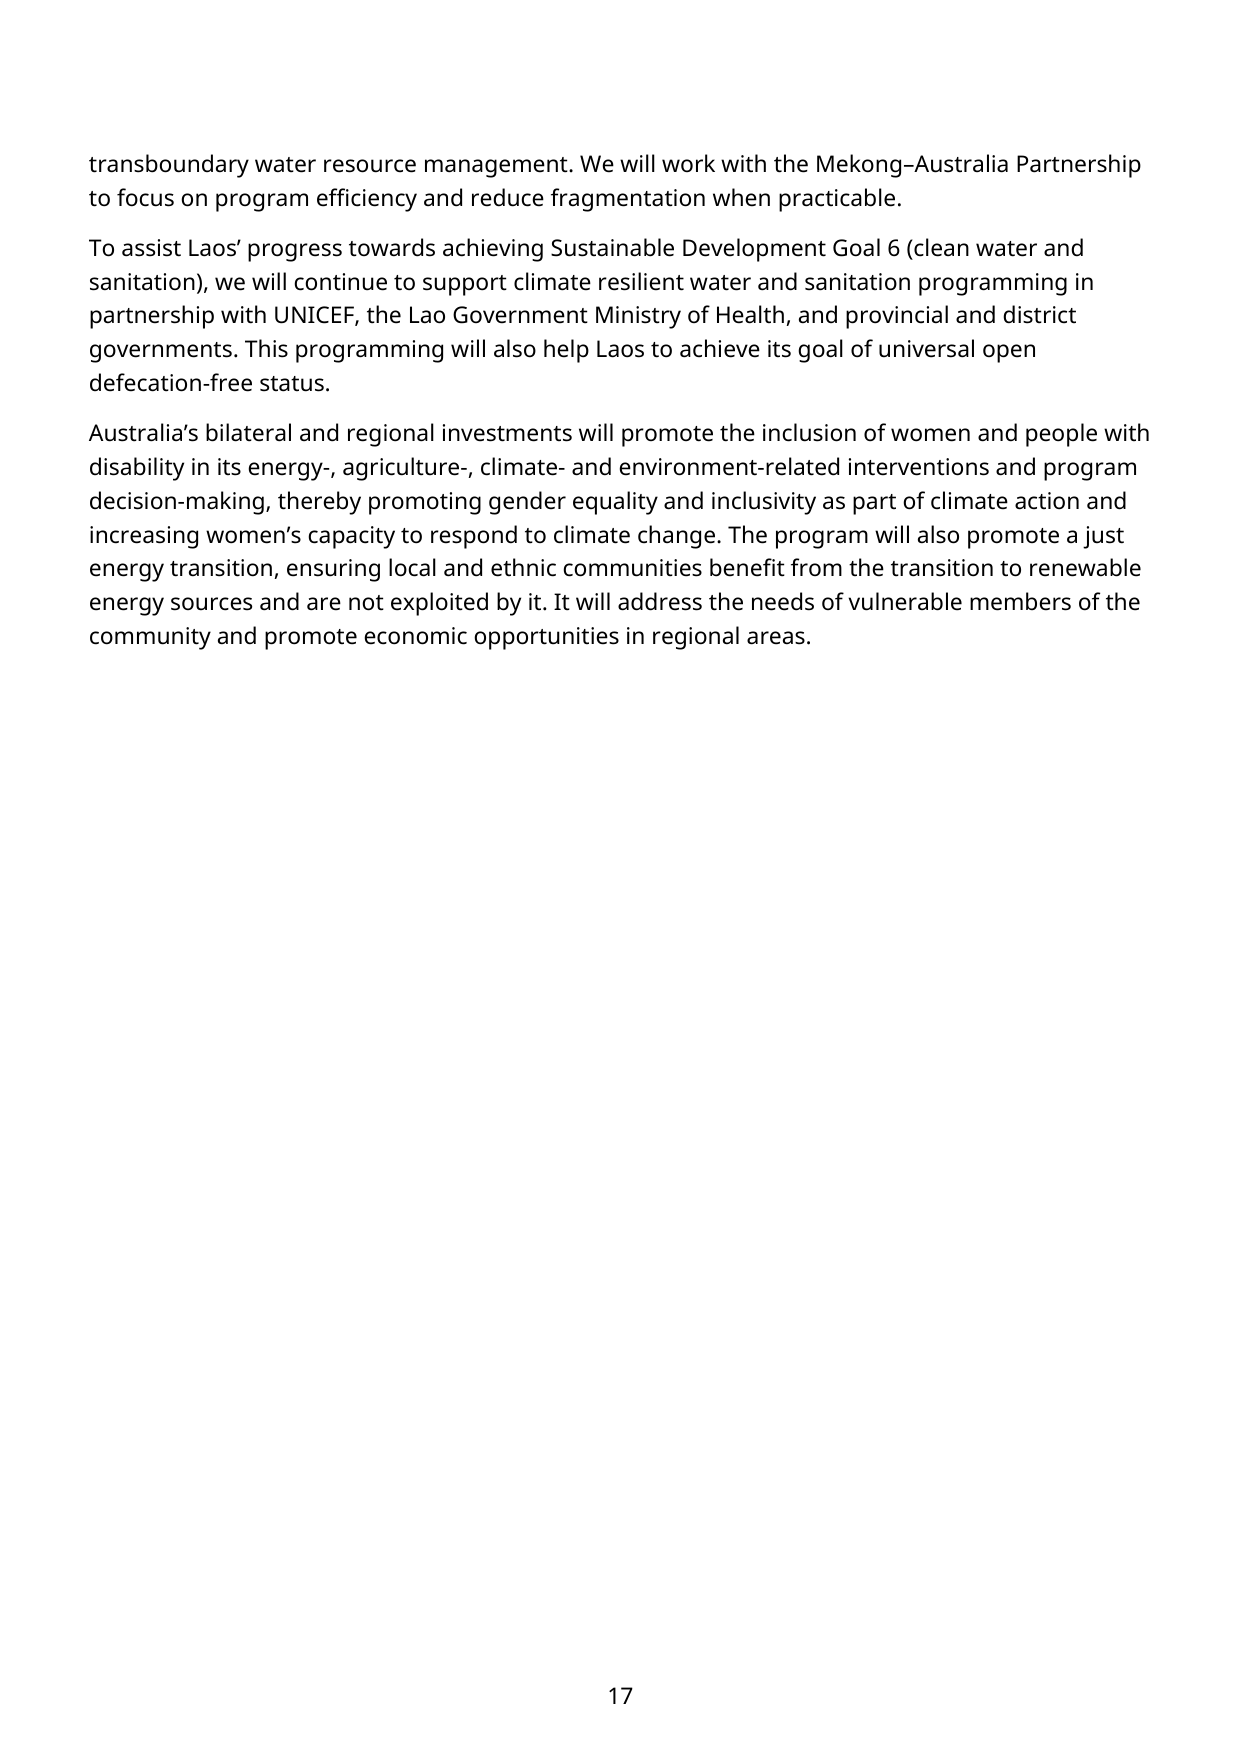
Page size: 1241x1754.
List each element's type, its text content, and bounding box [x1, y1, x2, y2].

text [89, 148, 1152, 213]
text To assist Laos’ progress towards achieving Sustainable Development Goal 6 (clean water and sanitation), we will continue to support climate resilient water and sanitation programming in partnership with UNICEF, the Lao Government Ministry of Health, and provincial and district governments. This programming will also help Laos to achieve its goal of universal open defecation-free status. [89, 232, 1152, 398]
text Australia’s bilateral and regional investments will promote the inclusion of women and people with disability in its energy-, agriculture-, climate- and environment-related interventions and program decision-making, thereby promoting gender equality and inclusivity as part of climate action and increasing women’s capacity to respond to climate change. The program will also promote a just energy transition, ensuring local and ethnic communities benefit from the transition to renewable energy sources and are not exploited by it. It will address the needs of vulnerable members of the community and promote economic opportunities in regional areas. [89, 417, 1152, 651]
